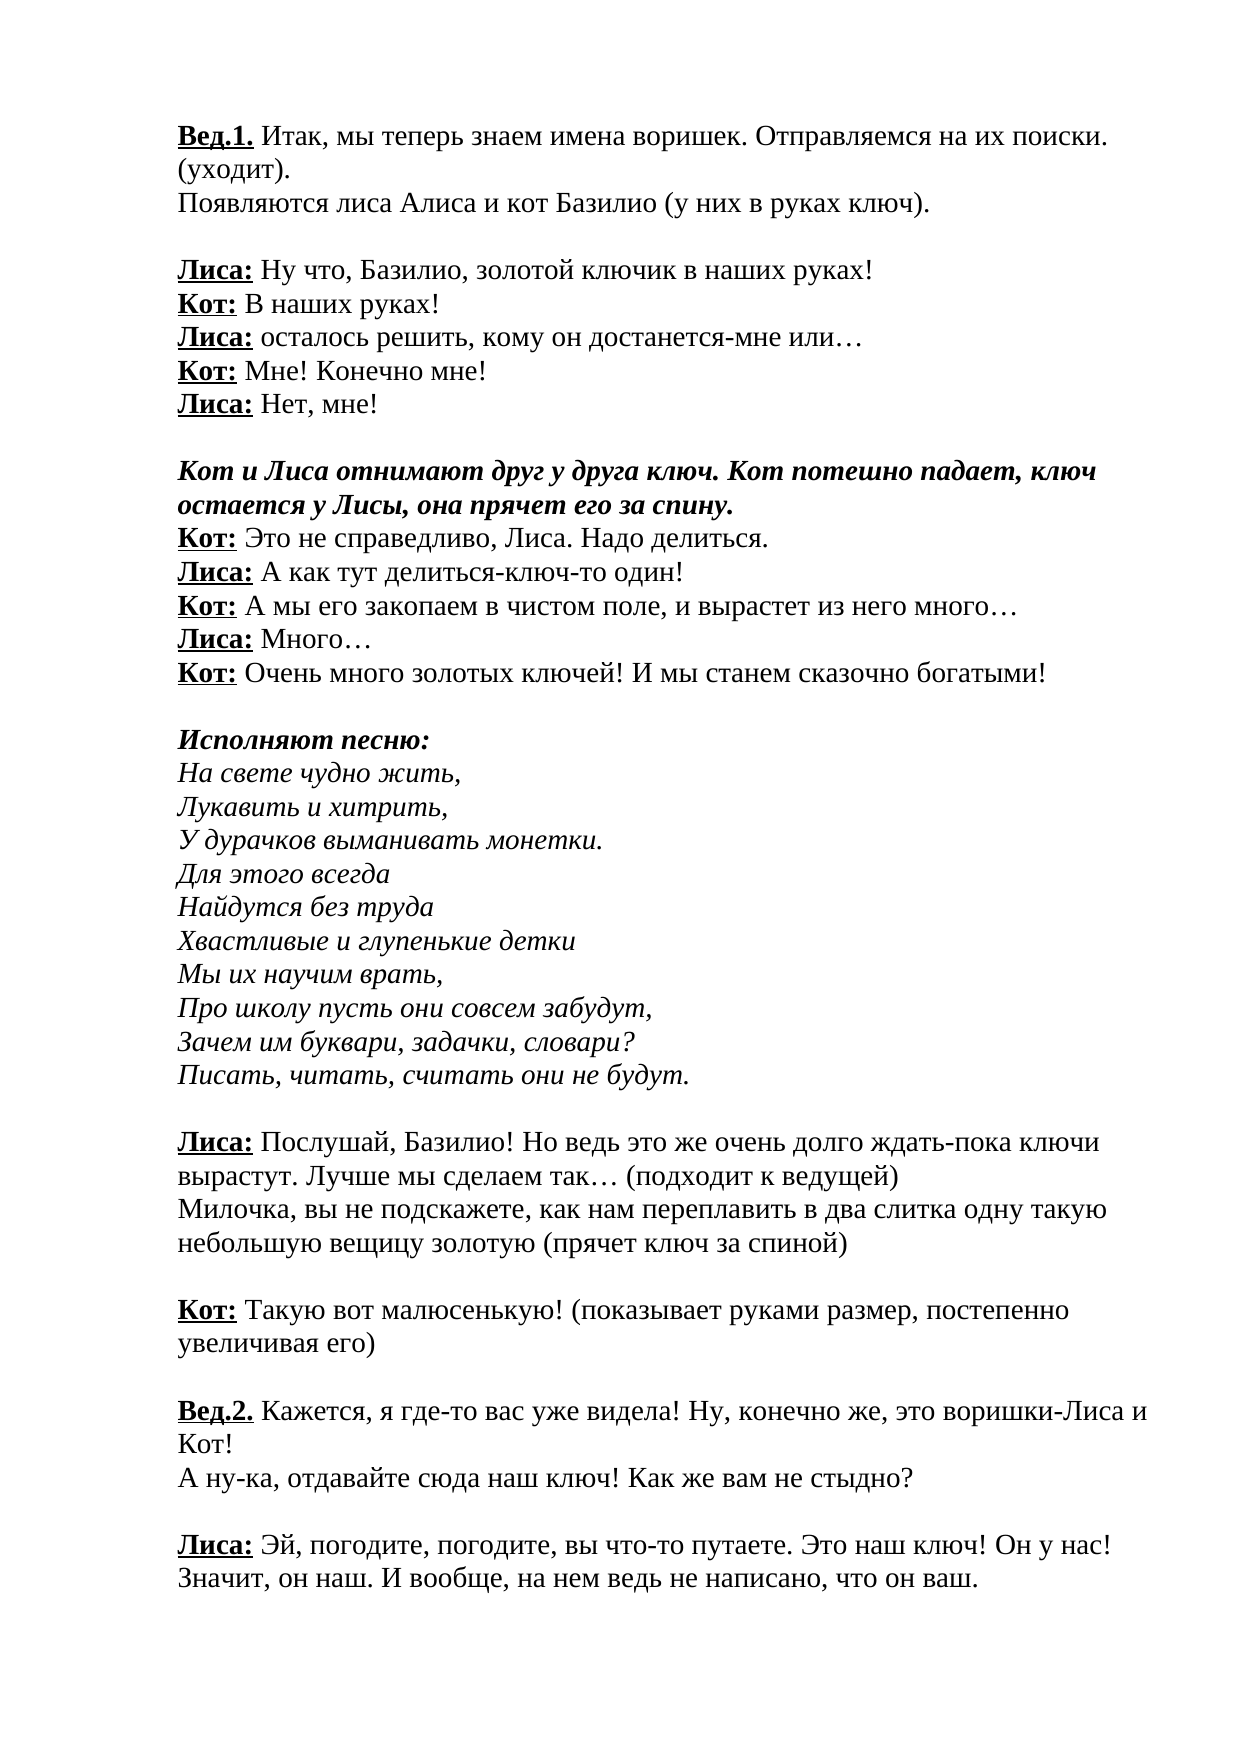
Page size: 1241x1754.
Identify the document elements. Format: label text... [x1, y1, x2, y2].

text У дурачков выманивать монетки. [177, 822, 1152, 856]
text Появляются лиса Алиса и кот Базилио (у них в руках ключ). [177, 185, 1152, 219]
text Кот и Лиса отнимают друг у друга ключ. Кот потешно падает, ключ остается у Лисы, она прячет его за спину. [177, 453, 1152, 521]
text Милочка, вы не подскажете, как нам переплавить в два слитка одну такую небольшую вещицу золотую (прячет ключ за спиной) [177, 1191, 1152, 1258]
text Про школу пусть они совсем забудут, [177, 990, 1152, 1024]
text Мы их научим врать, [177, 957, 1152, 990]
text Найдутся без труда [177, 889, 1152, 923]
text Зачем им буквари, задачки, словари? [177, 1024, 1152, 1057]
text На свете чудно жить, [177, 755, 1152, 789]
text Лиса: Эй, погодите, погодите, вы что-то путаете. Это наш ключ! Он у нас! [177, 1527, 1152, 1560]
text Писать, читать, считать они не будут. [177, 1057, 1152, 1091]
text Значит, он наш. И вообще, на нем ведь не написано, что он ваш. [177, 1560, 1152, 1594]
text А ну-ка, отдавайте сюда наш ключ! Как же вам не стыдно? [177, 1460, 1152, 1493]
text Лукавить и хитрить, [177, 789, 1152, 822]
text Лиса: Много… [177, 621, 1152, 655]
text Кот: Очень много золотых ключей! И мы станем сказочно богатыми! [177, 655, 1152, 688]
text Лиса: Ну что, Базилио, золотой ключик в наших руках! [177, 252, 1152, 286]
text Кот: Такую вот малюсенькую! (показывает руками размер, постепенно увеличивая его) [177, 1292, 1152, 1359]
text Кот: Мне! Конечно мне! [177, 353, 1152, 386]
text Лиса: осталось решить, кому он достанется-мне или… [177, 319, 1152, 353]
text Лиса: Послушай, Базилио! Но ведь это же очень долго ждать-пока ключи вырастут. Лучше мы сделаем так… (подходит к ведущей) [177, 1124, 1152, 1191]
text Исполняют песню: [177, 722, 1152, 755]
text Лиса: А как тут делиться-ключ-то один! [177, 554, 1152, 588]
text Кот: Это не справедливо, Лиса. Надо делиться. [177, 521, 1152, 554]
text Для этого всегда [177, 856, 1152, 889]
text Вед.1. Итак, мы теперь знаем имена воришек. Отправляемся на их поиски. (уходит). [177, 118, 1152, 185]
text Лиса: Нет, мне! [177, 386, 1152, 420]
text Кот: В наших руках! [177, 286, 1152, 319]
text Вед.2. Кажется, я где-то вас уже видела! Ну, конечно же, это воришки-Лиса и Кот! [177, 1393, 1152, 1460]
text Хвастливые и глупенькие детки [177, 923, 1152, 957]
text Кот: А мы его закопаем в чистом поле, и вырастет из него много… [177, 588, 1152, 621]
